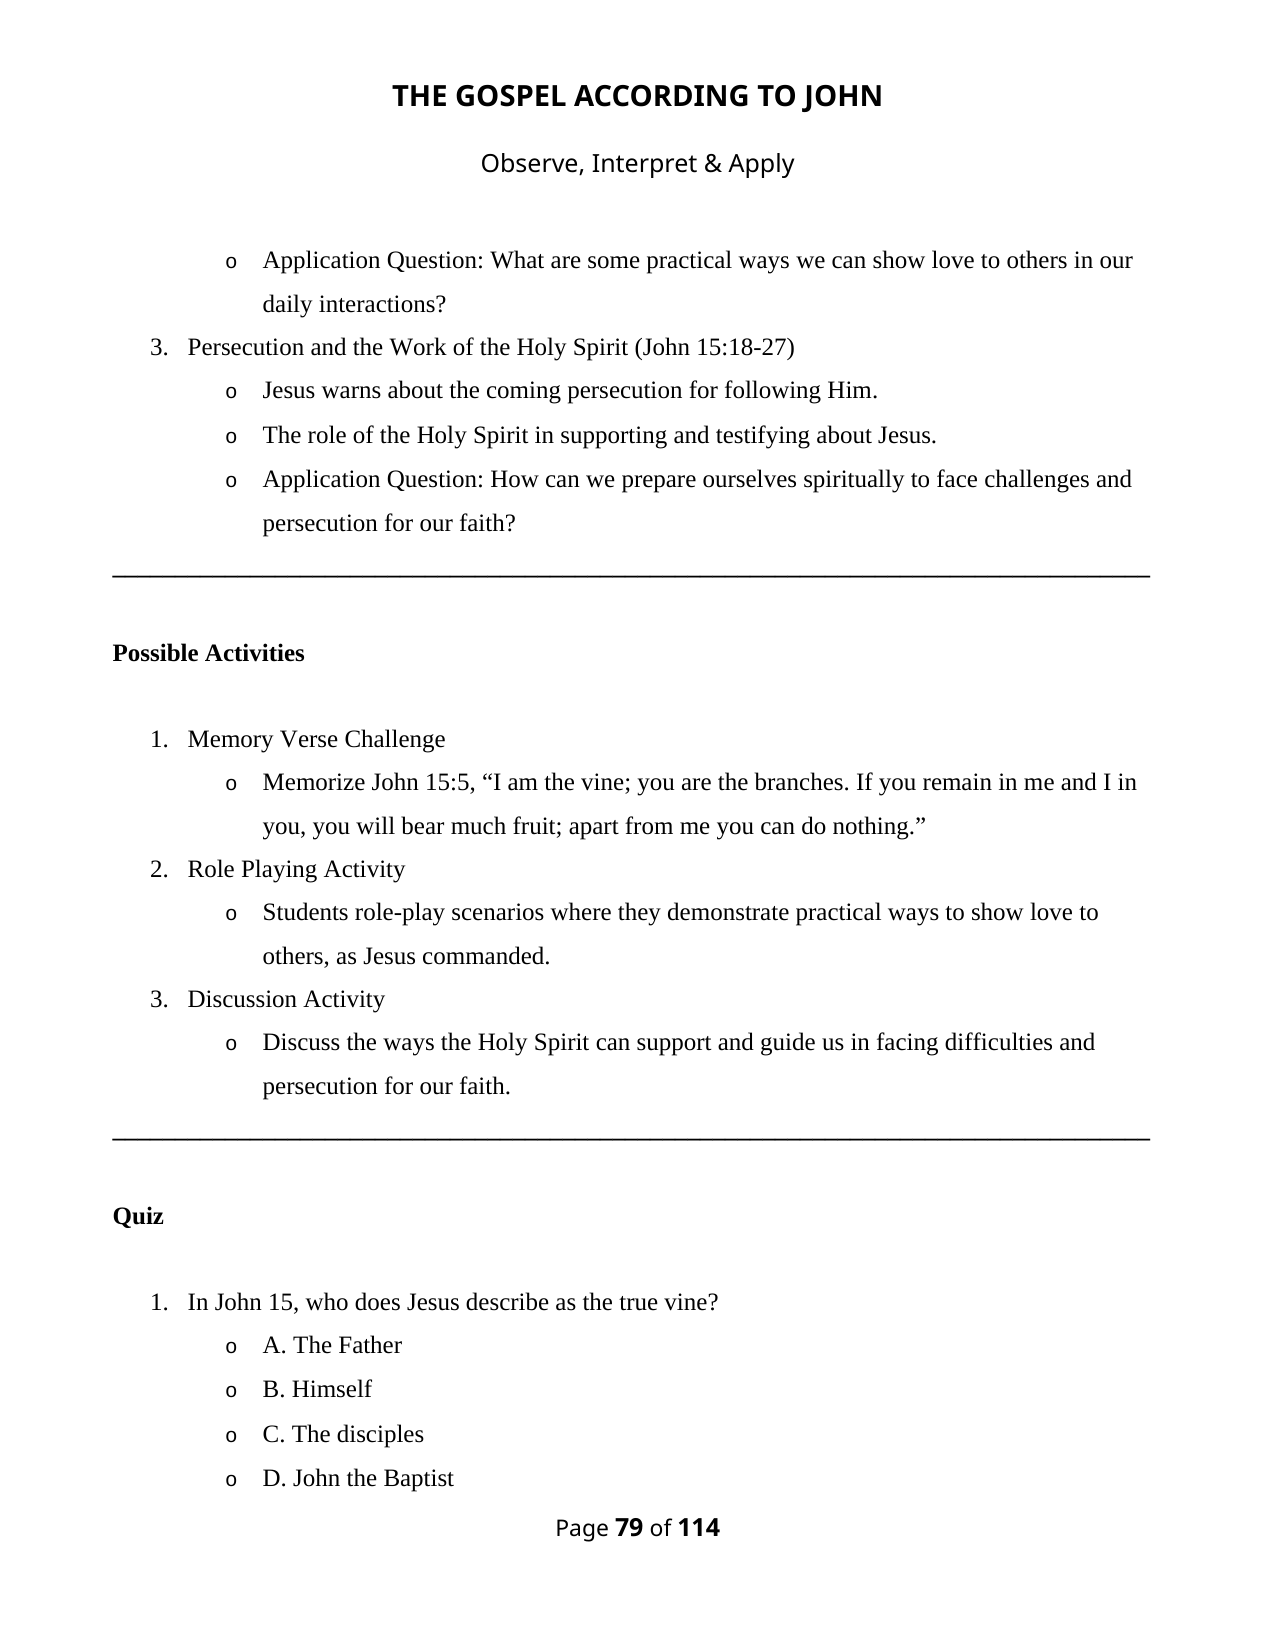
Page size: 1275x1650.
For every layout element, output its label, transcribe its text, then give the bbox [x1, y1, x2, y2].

list Role Playing Activity [150, 854, 1162, 883]
list Students role-play scenarios where they demonstrate practical ways to show love to others, as Jesus commanded. [225, 897, 1162, 970]
list D. John the Baptist [225, 1463, 1162, 1493]
text ___________________________________________________________________________________ [112, 1114, 1162, 1143]
list In John 15, who does Jesus describe as the true vine? [150, 1287, 1162, 1316]
list Application Question: What are some practical ways we can show love to others in our daily interactions? [225, 245, 1162, 318]
list Jesus warns about the coming persecution for following Him. [225, 376, 1162, 405]
text ___________________________________________________________________________________ [112, 551, 1162, 580]
list C. The disciples [225, 1419, 1162, 1448]
text Quiz [112, 1201, 1162, 1229]
list Discussion Activity [150, 984, 1162, 1013]
list Discuss the ways the Holy Spirit can support and guide us in facing difficulties and persecution for our faith. [225, 1027, 1162, 1100]
list Application Question: How can we prepare ourselves spiritually to face challenges and persecution for our faith? [225, 464, 1162, 537]
list B. Himself [225, 1374, 1162, 1404]
list Memorize John 15:5, “I am the vine; you are the branches. If you remain in me and I in you, you will bear much fruit; apart from me you can do nothing.” [225, 767, 1162, 840]
list Persecution and the Work of the Holy Spirit (John 15:18-27) [150, 332, 1162, 361]
list Memory Verse Challenge [150, 724, 1162, 753]
text Possible Activities [112, 638, 1162, 666]
list The role of the Holy Spirit in supporting and testifying about Jesus. [225, 420, 1162, 449]
list A. The Father [225, 1330, 1162, 1360]
